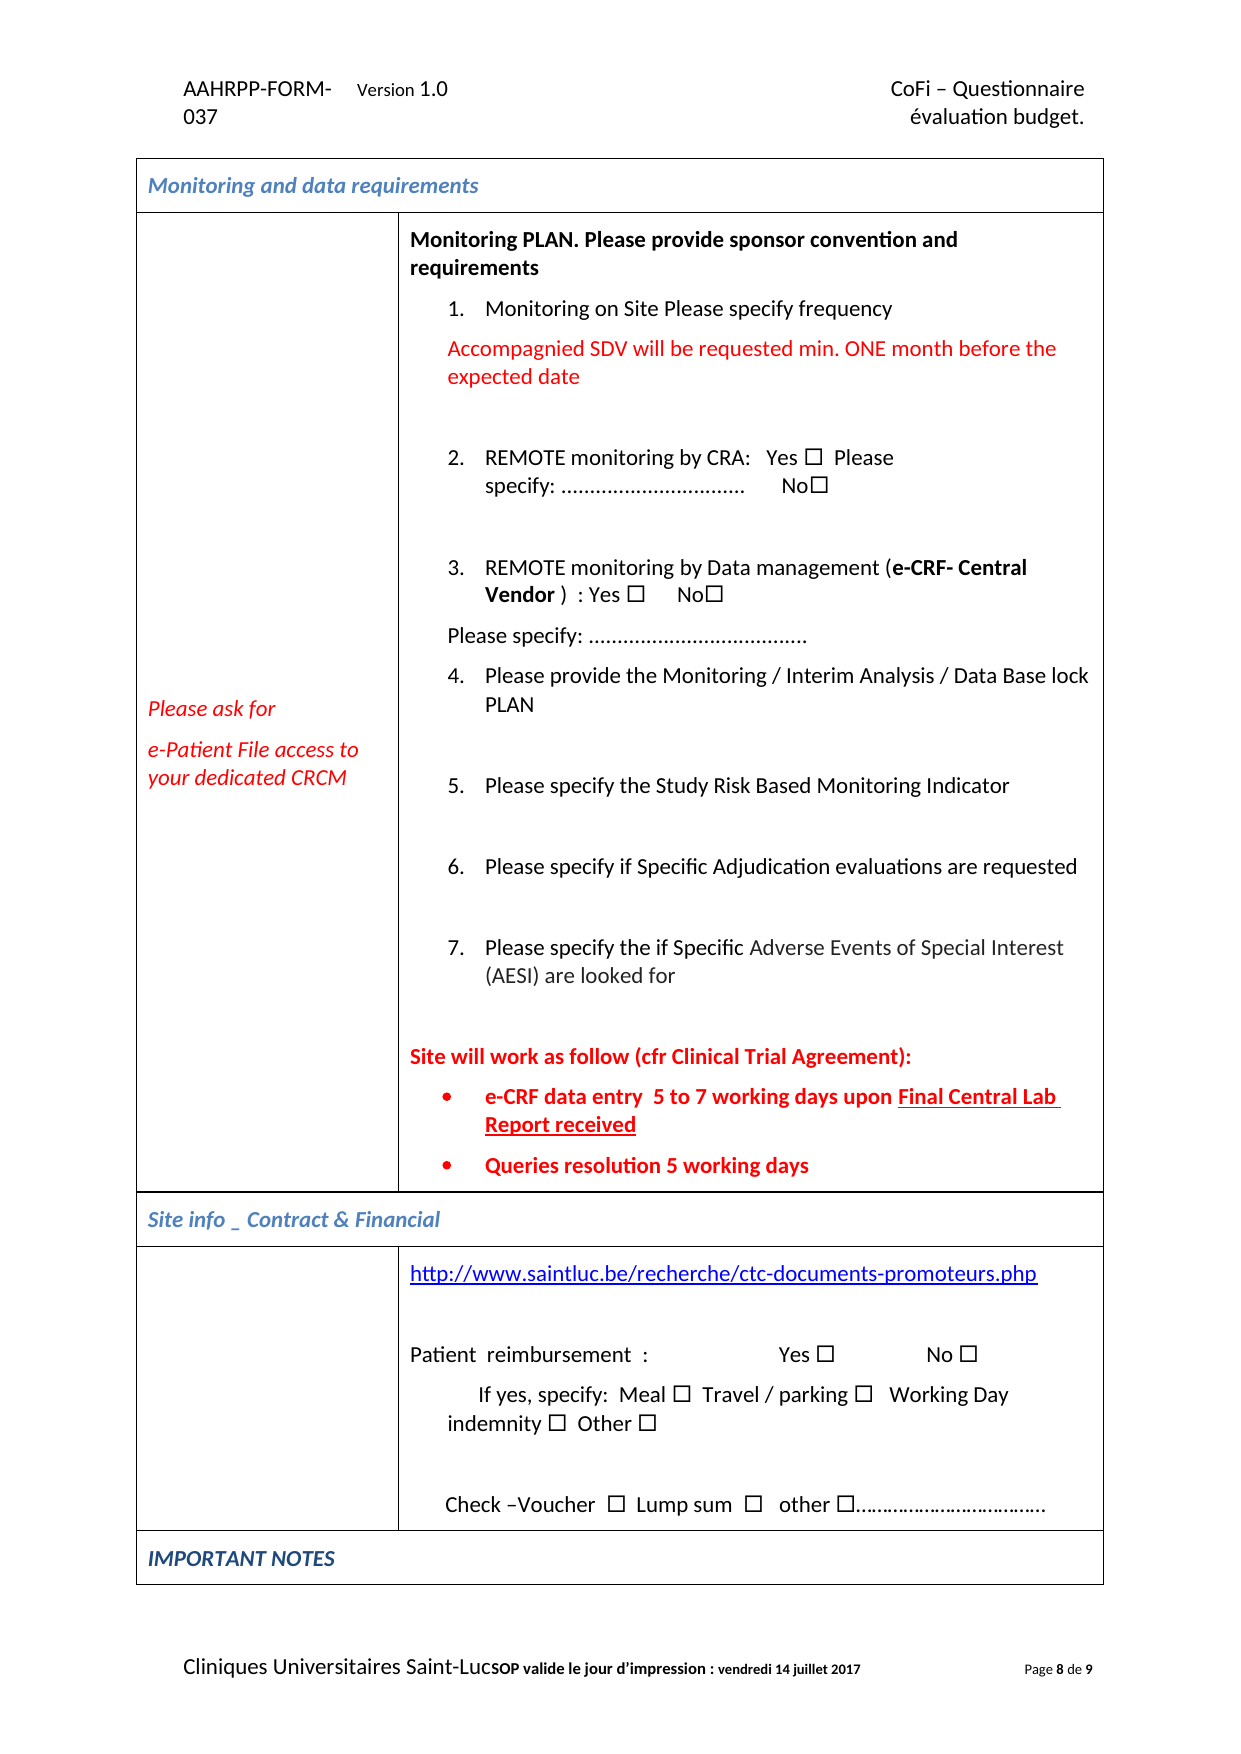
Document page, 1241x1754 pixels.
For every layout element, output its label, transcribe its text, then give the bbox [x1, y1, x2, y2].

table_cell IMPORTANT NOTES [137, 1531, 1103, 1584]
table_cell Monitoring and data requirements [137, 159, 1103, 212]
table_cell Monitoring PLAN. Please provide sponsor convention and requirements Monitoring on Site Please specify frequency Accompagnied SDV will be requested min. ONE month before the expected date REMOTE monitoring by CRA: Yes Please specify: ................................ No REMOTE monitoring by Data management (e-CRF- Central Vendor ) : Yes No Please specify: ...................................... Please provide the Monitoring / Interim Analysis / Data Base lock PLAN Please specify the Study Risk Based Monitoring Indicator Please specify if Specific Adjudication evaluations are requested Please specify the if Specific Adverse Events of Special Interest (AESI) are looked for Site will work as follow (cfr Clinical Trial Agreement): e-CRF data entry 5 to 7 working days upon Final Central Lab Report received Queries resolution 5 working days [399, 213, 1103, 1191]
table_cell http://www.saintluc.be/recherche/ctc-documents-promoteurs.php Patient reimbursement : Yes No If yes, specify: Meal Travel / parking Working Day indemnity Other Check –Voucher Lump sum other ……………………………… [399, 1247, 1103, 1530]
table_cell Site info _ Contract & Financial [137, 1193, 1103, 1246]
table_cell [137, 1247, 398, 1530]
table_cell Please ask for e-Patient File access to your dedicated CRCM [137, 213, 398, 1191]
